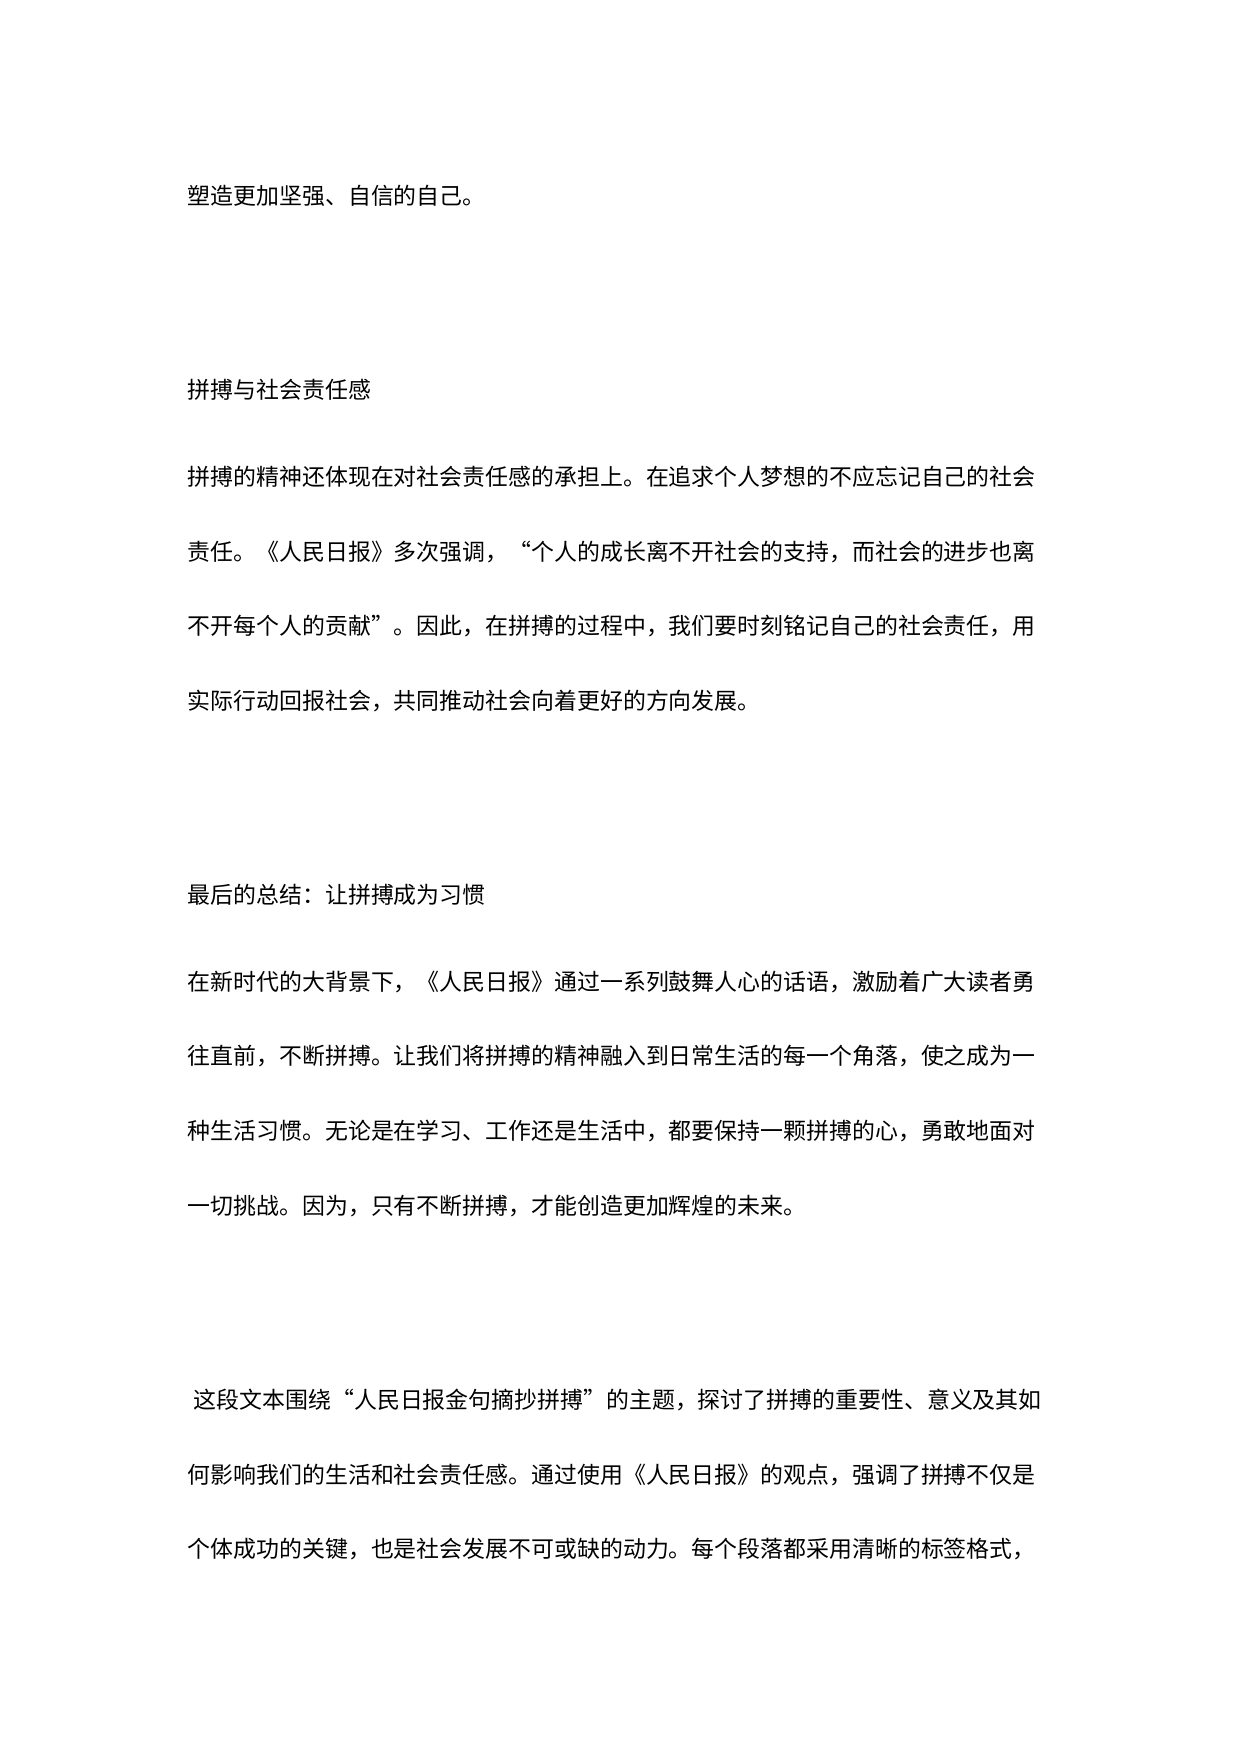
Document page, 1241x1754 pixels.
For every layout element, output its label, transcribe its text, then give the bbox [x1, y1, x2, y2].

text 最后的总结：让拼搏成为习惯 [187, 861, 1053, 926]
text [187, 162, 1053, 227]
text 在新时代的大背景下，《人民日报》通过一系列鼓舞人心的话语，激励着广大读者勇往直前，不断拼搏。让我们将拼搏的精神融入到日常生活的每一个角落，使之成为一种生活习惯。无论是在学习、工作还是生活中，都要保持一颗拼搏的心，勇敢地面对一切挑战。因为，只有不断拼搏，才能创造更加辉煌的未来。 [187, 948, 1053, 1237]
text 拼搏的精神还体现在对社会责任感的承担上。在追求个人梦想的不应忘记自己的社会责任。《人民日报》多次强调，“个人的成长离不开社会的支持，而社会的进步也离不开每个人的贡献”。因此，在拼搏的过程中，我们要时刻铭记自己的社会责任，用实际行动回报社会，共同推动社会向着更好的方向发展。 [187, 443, 1053, 732]
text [187, 1366, 1053, 1580]
text 拼搏与社会责任感 [187, 356, 1053, 421]
